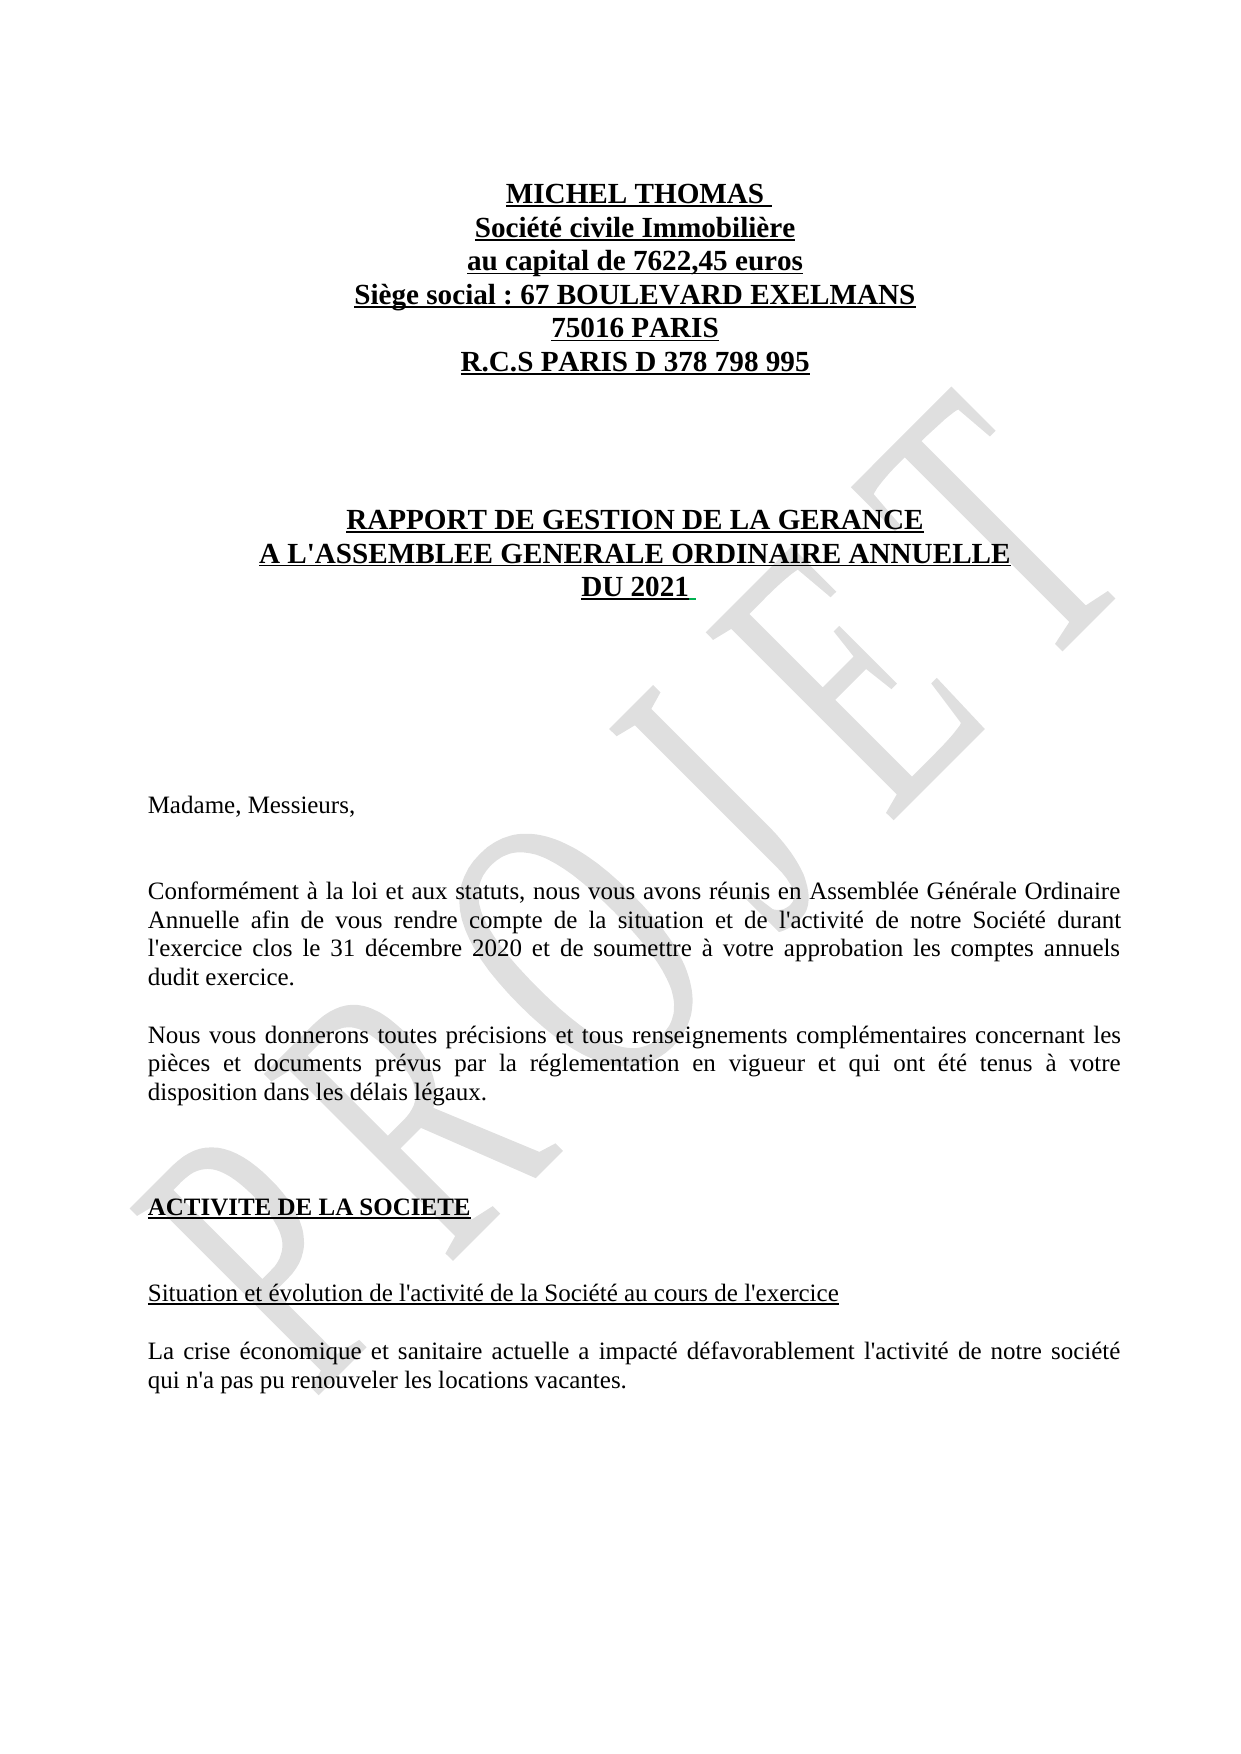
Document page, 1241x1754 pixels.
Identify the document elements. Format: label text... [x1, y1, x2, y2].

text Situation et évolution de l'activité de la Société au cours de l'exercice [148, 1278, 1122, 1307]
text Conformément à la loi et aux statuts, nous vous avons réunis en Assemblée Générale Ordinaire Annuelle afin de vous rendre compte de la situation et de l'activité de notre Société durant l'exercice clos le 31 décembre 2020 et de soumettre à votre approbation les comptes annuels dudit exercice. [148, 876, 1122, 991]
text A L'ASSEMBLEE GENERALE ORDINAIRE ANNUELLE [148, 536, 1122, 569]
text 75016 PARIS [148, 311, 1122, 344]
text ACTIVITE DE LA SOCIETE [148, 1192, 1122, 1221]
text Société civile Immobilière [148, 210, 1122, 243]
text RAPPORT DE GESTION DE LA GERANCE [148, 502, 1122, 536]
text au capital de 7622,45 euros [148, 243, 1122, 277]
text La crise économique et sanitaire actuelle a impacté défavorablement l'activité de notre société qui n'a pas pu renouveler les locations vacantes. [148, 1336, 1122, 1393]
text Nous vous donnerons toutes précisions et tous renseignements complémentaires concernant les pièces et documents prévus par la réglementation en vigueur et qui ont été tenus à votre disposition dans les délais légaux. [148, 1020, 1122, 1106]
text Madame, Messieurs, [148, 790, 1122, 818]
text R.C.S PARIS D 378 798 995 [148, 344, 1122, 378]
text DU 2021 [148, 569, 1122, 603]
text MICHEL THOMAS [148, 176, 1122, 210]
text Siège social : 67 BOULEVARD EXELMANS [148, 277, 1122, 311]
